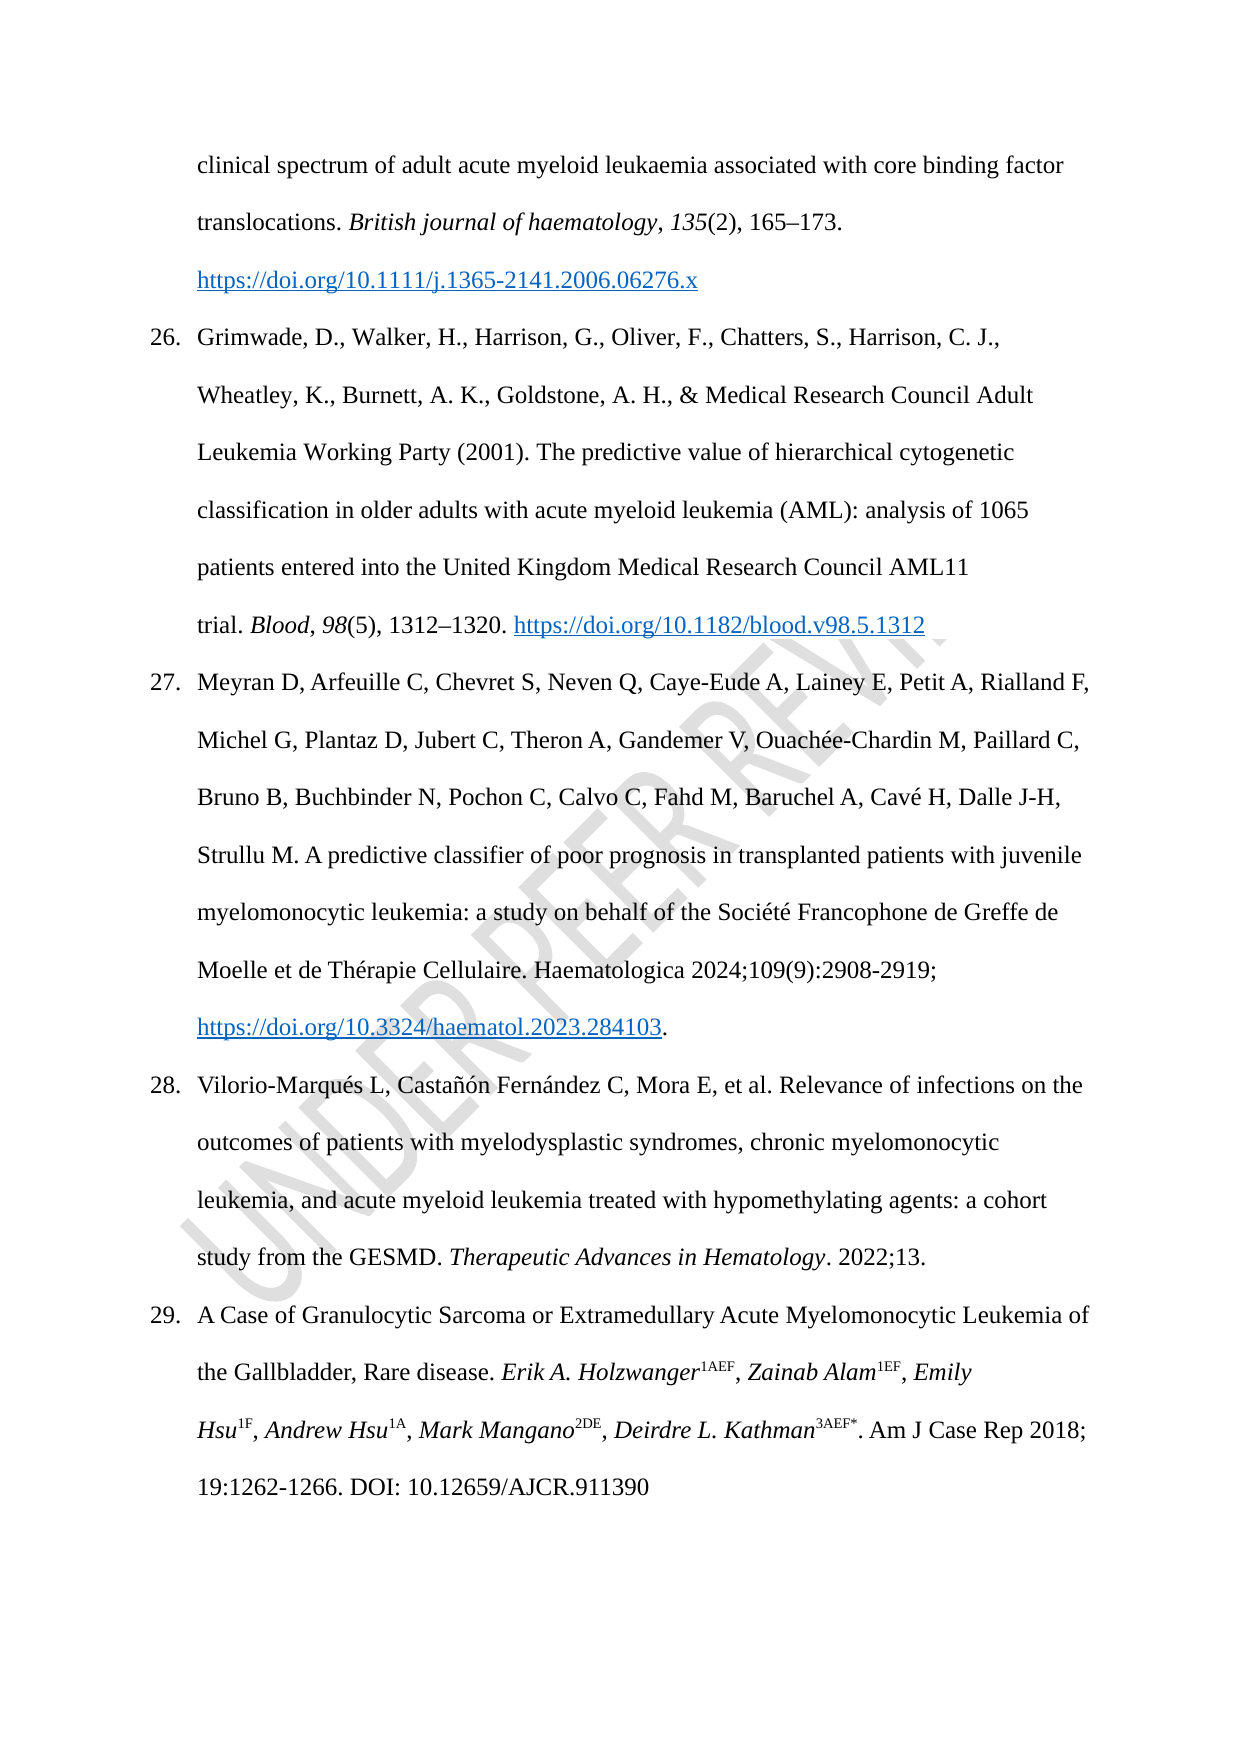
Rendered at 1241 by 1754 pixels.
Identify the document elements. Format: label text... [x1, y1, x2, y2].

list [150, 150, 1090, 294]
list Grimwade, D., Walker, H., Harrison, G., Oliver, F., Chatters, S., Harrison, C. J., Wheatley, K., Burnett, A. K., Goldstone, A. H., & Medical Research Council Adult Leukemia Working Party (2001). The predictive value of hierarchical cytogenetic classification in older adults with acute myeloid leukemia (AML): analysis of 1065 patients entered into the United Kingdom Medical Research Council AML11 trial. Blood, 98(5), 1312–1320. https://doi.org/10.1182/blood.v98.5.1312 [150, 322, 1090, 639]
list Vilorio-Marqués L, Castañón Fernández C, Mora E, et al. Relevance of infections on the outcomes of patients with myelodysplastic syndromes, chronic myelomonocytic leukemia, and acute myeloid leukemia treated with hypomethylating agents: a cohort study from the GESMD. Therapeutic Advances in Hematology. 2022;13. [150, 1070, 1090, 1271]
list Meyran D, Arfeuille C, Chevret S, Neven Q, Caye-Eude A, Lainey E, Petit A, Rialland F, Michel G, Plantaz D, Jubert C, Theron A, Gandemer V, Ouachée-Chardin M, Paillard C, Bruno B, Buchbinder N, Pochon C, Calvo C, Fahd M, Baruchel A, Cavé H, Dalle J-H, Strullu M. A predictive classifier of poor prognosis in transplanted patients with juvenile myelomonocytic leukemia: a study on behalf of the Société Francophone de Greffe de Moelle et de Thérapie Cellulaire. Haematologica 2024;109(9):2908-2919; https://doi.org/10.3324/haematol.2023.284103. [150, 667, 1090, 1041]
list A Case of Granulocytic Sarcoma or Extramedullary Acute Myelomonocytic Leukemia of the Gallbladder, Rare disease. Erik A. Holzwanger1AEF, Zainab Alam1EF, Emily Hsu1F, Andrew Hsu1A, Mark Mangano2DE, Deirdre L. Kathman3AEF*. Am J Case Rep 2018; 19:1262-1266. DOI: 10.12659/AJCR.911390 [150, 1300, 1090, 1501]
